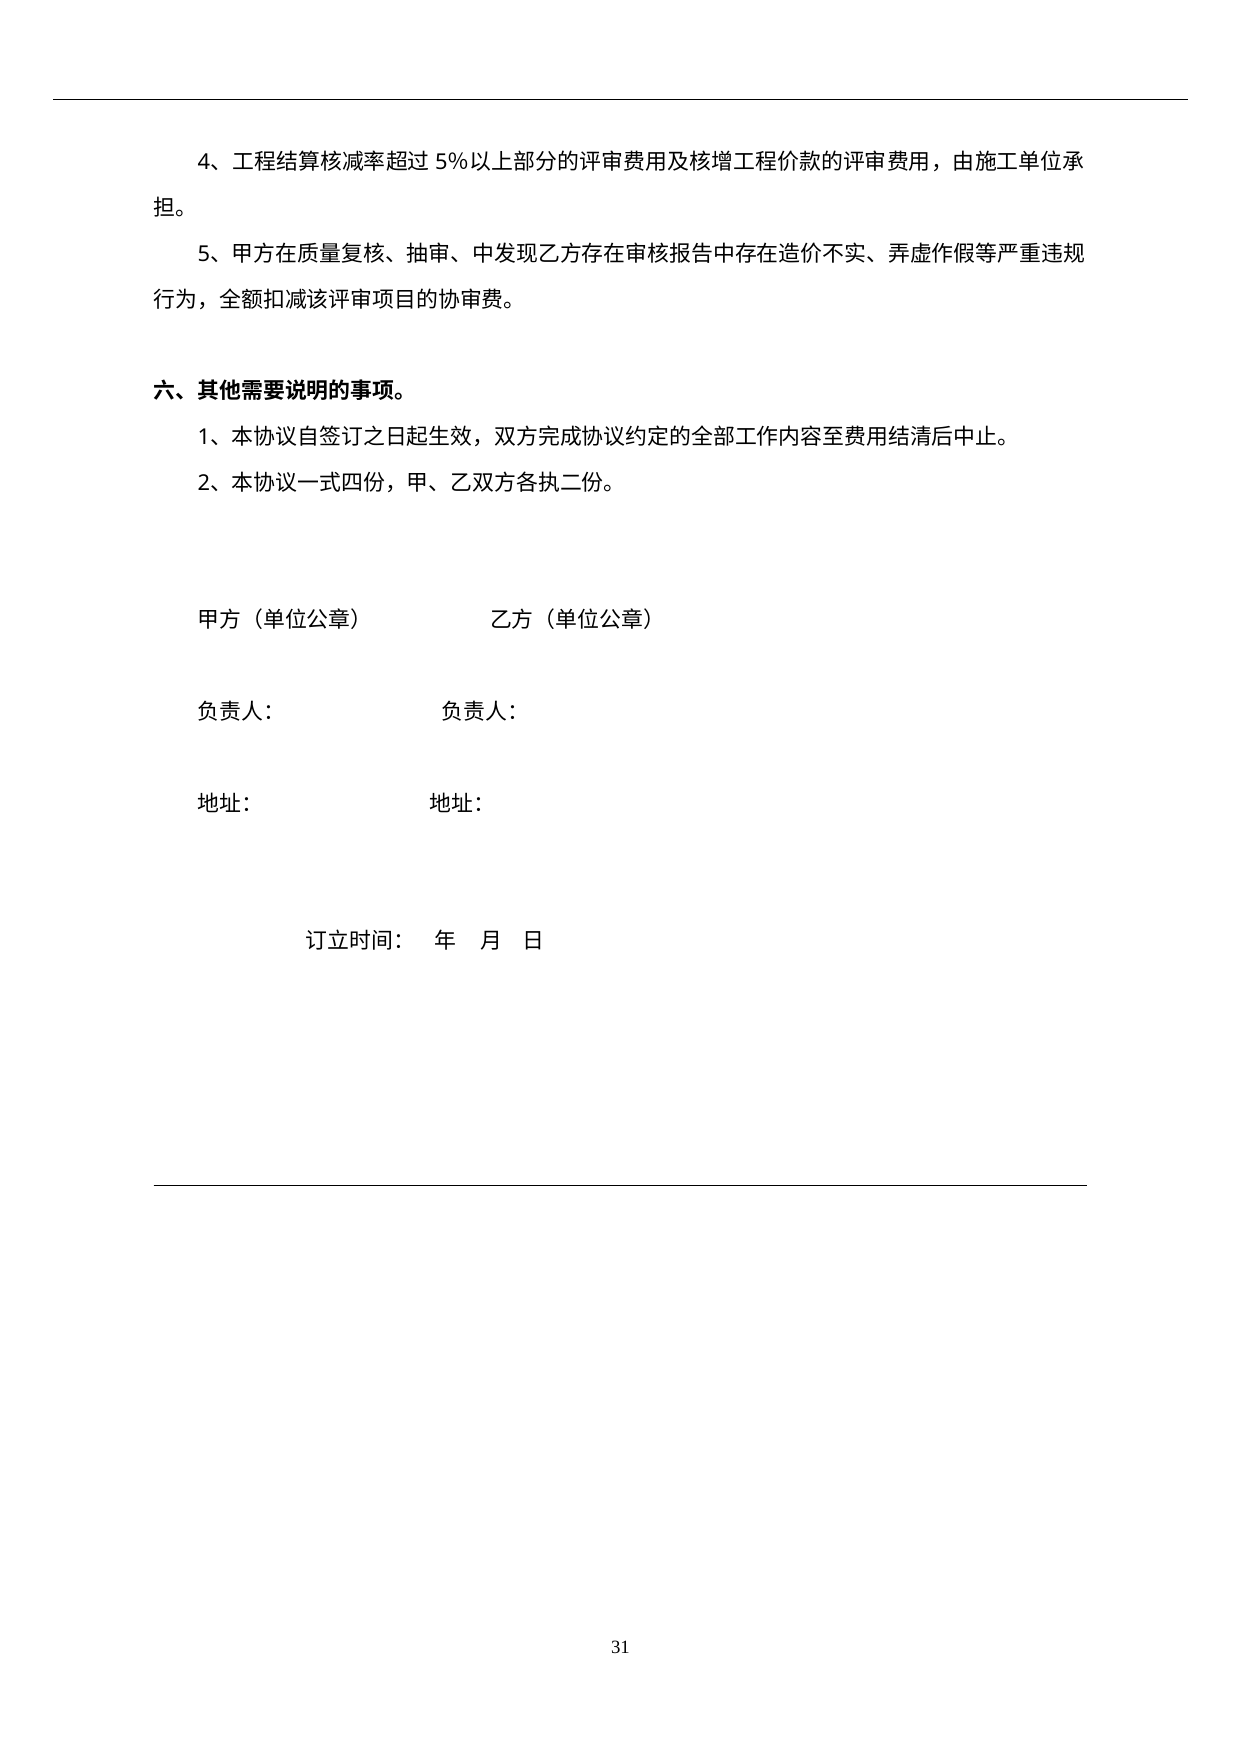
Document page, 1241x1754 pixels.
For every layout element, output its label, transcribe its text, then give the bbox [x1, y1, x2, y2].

text 六、其他需要说明的事项。 [153, 362, 1087, 408]
text 甲方（单位公章） 乙方（单位公章） [153, 591, 1087, 637]
text 订立时间： 年 月 日 [153, 912, 1087, 958]
text 2、本协议一式四份，甲、乙双方各执二份。 [153, 454, 1087, 499]
text 地址： 地址： [153, 774, 1087, 820]
text 4、工程结算核减率超过5％以上部分的评审费用及核增工程价款的评审费用，由施工单位承担。 [153, 133, 1087, 224]
text 1、本协议自签订之日起生效，双方完成协议约定的全部工作内容至费用结清后中止。 [153, 408, 1087, 454]
text 负责人： 负责人： [153, 683, 1087, 729]
text 5、甲方在质量复核、抽审、中发现乙方存在审核报告中存在造价不实、弄虚作假等严重违规行为，全额扣减该评审项目的协审费。 [153, 224, 1087, 316]
